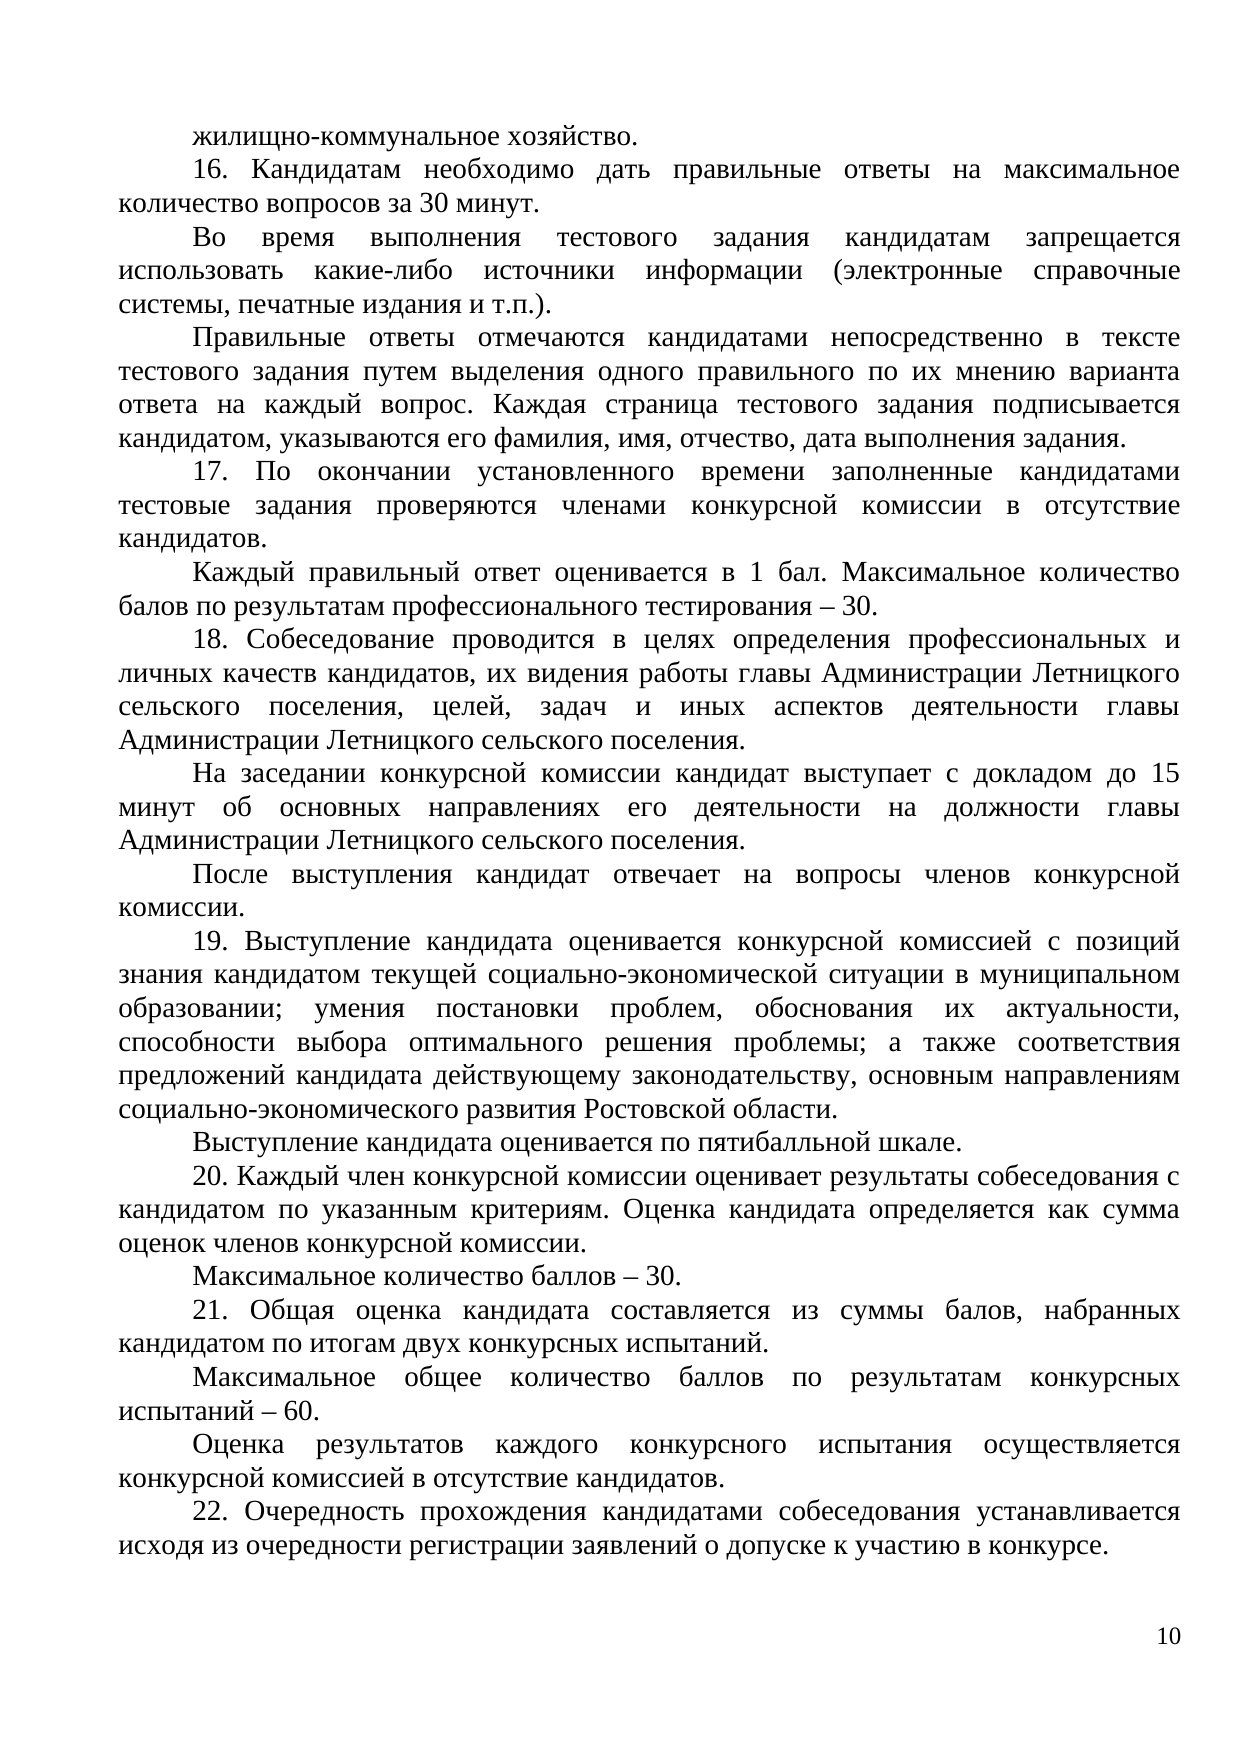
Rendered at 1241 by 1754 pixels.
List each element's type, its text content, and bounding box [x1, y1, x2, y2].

text 19. Выступление кандидата оценивается конкурсной комиссией с позиций знания кандидатом текущей социально-экономической ситуации в муниципальном образовании; умения постановки проблем, обоснования их актуальности, способности выбора оптимального решения проблемы; а также соответствия предложений кандидата действующему законодательству, основным направлениям социально-экономического развития Ростовской области. [118, 923, 1181, 1124]
text Правильные ответы отмечаются кандидатами непосредственно в тексте тестового задания путем выделения одного правильного по их мнению варианта ответа на каждый вопрос. Каждая страница тестового задания подписывается кандидатом, указываются его фамилия, имя, отчество, дата выполнения задания. [118, 319, 1181, 453]
text Максимальное общее количество баллов по результатам конкурсных испытаний – 60. [118, 1359, 1181, 1426]
text 17. По окончании установленного времени заполненные кандидатами тестовые задания проверяются членами конкурсной комиссии в отсутствие кандидатов. [118, 453, 1181, 554]
text Выступление кандидата оценивается по пятибалльной шкале. [118, 1124, 1181, 1158]
text 16. Кандидатам необходимо дать правильные ответы на максимальное количество вопросов за 30 минут. [118, 152, 1181, 219]
text 22. Очередность прохождения кандидатами собеседования устанавливается исходя из очередности регистрации заявлений о допуске к участию в конкурсе. [118, 1493, 1181, 1560]
text Каждый правильный ответ оценивается в 1 бал. Максимальное количество балов по результатам профессионального тестирования – 30. [118, 554, 1181, 621]
text Во время выполнения тестового задания кандидатам запрещается использовать какие-либо источники информации (электронные справочные системы, печатные издания и т.п.). [118, 219, 1181, 319]
text На заседании конкурсной комиссии кандидат выступает с докладом до 15 минут об основных направлениях его деятельности на должности главы Администрации Летницкого сельского поселения. [118, 755, 1181, 856]
text 18. Собеседование проводится в целях определения профессиональных и личных качеств кандидатов, их видения работы главы Администрации Летницкого сельского поселения, целей, задач и иных аспектов деятельности главы Администрации Летницкого сельского поселения. [118, 621, 1181, 755]
text 21. Общая оценка кандидата составляется из суммы балов, набранных кандидатом по итогам двух конкурсных испытаний. [118, 1292, 1181, 1359]
text 20. Каждый член конкурсной комиссии оценивает результаты собеседования с кандидатом по указанным критериям. Оценка кандидата определяется как сумма оценок членов конкурсной комиссии. [118, 1158, 1181, 1258]
text После выступления кандидат отвечает на вопросы членов конкурсной комиссии. [118, 856, 1181, 923]
text жилищно-коммунальное хозяйство. [118, 118, 1181, 152]
text Максимальное количество баллов – 30. [118, 1258, 1181, 1292]
text Оценка результатов каждого конкурсного испытания осуществляется конкурсной комиссией в отсутствие кандидатов. [118, 1426, 1181, 1493]
